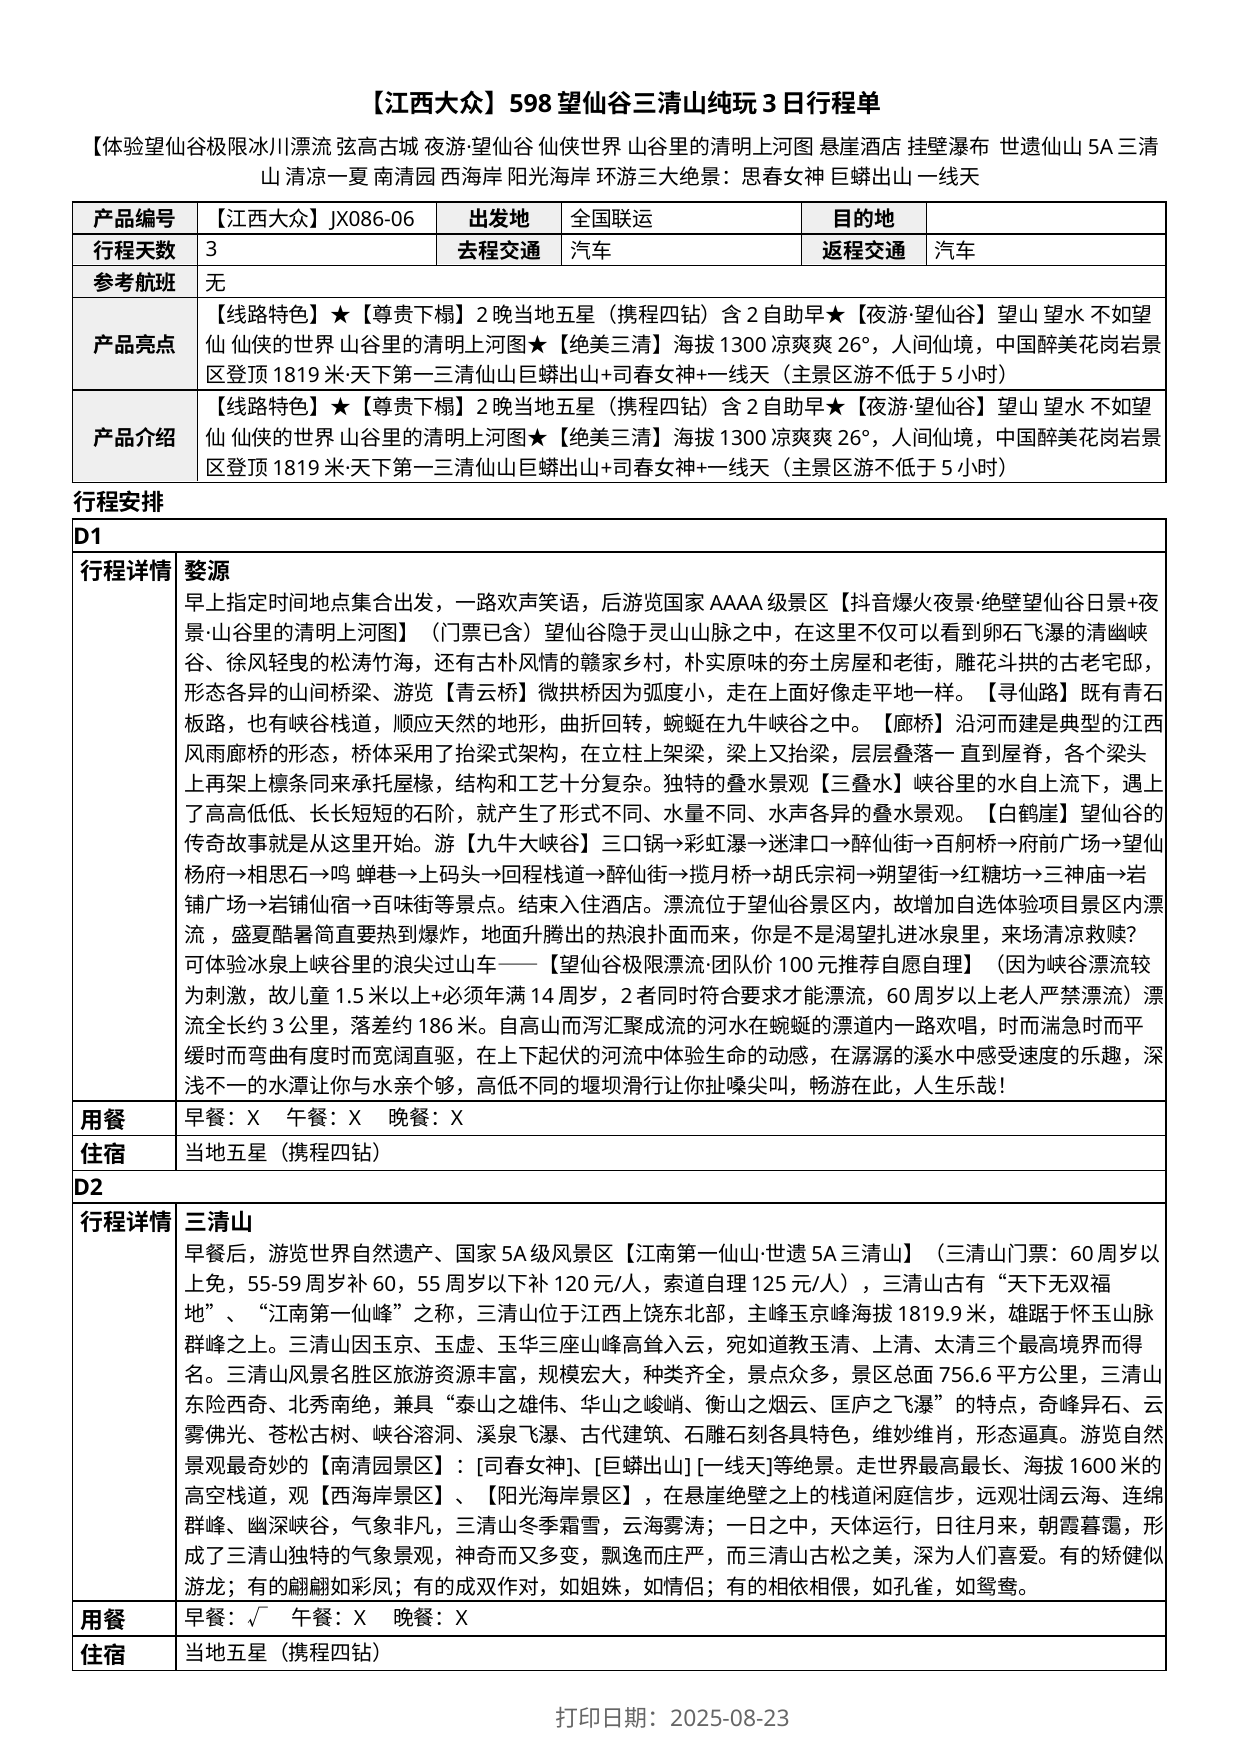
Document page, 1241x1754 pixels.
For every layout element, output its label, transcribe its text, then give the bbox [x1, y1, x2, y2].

table_cell 行程详情 [73, 553, 175, 1100]
table_cell 3 [198, 235, 436, 264]
table_cell 当地五星（携程四钻） [177, 1637, 1165, 1670]
table_cell 三清山 早餐后，游览世界自然遗产、国家5A级风景区【江南第一仙山·世遗5A三清山】（三清山门票：60周岁以上免，55-59周岁补60，55周岁以下补120元/人，索道自理125元/人），三清山古有“天下无双福地”、“江南第一仙峰”之称，三清山位于江西上饶东北部，主峰玉京峰海拔1819.9米，雄踞于怀玉山脉群峰之上。三清山因玉京、玉虚、玉华三座山峰高耸入云，宛如道教玉清、上清、太清三个最高境界而得名。三清山风景名胜区旅游资源丰富，规模宏大，种类齐全，景点众多，景区总面756.6平方公里，三清山东险西奇、北秀南绝，兼具“泰山之雄伟、华山之峻峭、衡山之烟云、匡庐之飞瀑”的特点，奇峰异石、云雾佛光、苍松古树、峡谷溶洞、溪泉飞瀑、古代建筑、石雕石刻各具特色，维妙维肖，形态逼真。游览自然景观最奇妙的【南清园景区】：[司春女神]、[巨蟒出山] [一线天]等绝景。走世界最高最长、海拔1600米的高空栈道，观【西海岸景区】、【阳光海岸景区】，在悬崖绝壁之上的栈道闲庭信步，远观壮阔云海、连绵群峰、幽深峡谷，气象非凡，三清山冬季霜雪，云海雾涛；一日之中，天体运行，日往月来，朝霞暮霭，形成了三清山独特的气象景观，神奇而又多变，飘逸而庄严，而三清山古松之美，深为人们喜爱。有的矫健似游龙；有的翩翩如彩凤；有的成双作对，如姐姝，如情侣；有的相依相偎，如孔雀，如鸳鸯。 [177, 1204, 1165, 1600]
table_cell 产品亮点 [73, 298, 197, 389]
table_cell 用餐 [73, 1102, 175, 1135]
table_cell 用餐 [73, 1602, 175, 1635]
table_cell 早餐：√ 午餐：X 晚餐：X [177, 1602, 1165, 1635]
table_cell 【线路特色】 [198, 298, 1165, 389]
table_cell 无 [198, 266, 1165, 296]
table_cell 参考航班 [73, 266, 197, 296]
table_cell 行程详情 [73, 1204, 175, 1600]
table_header 目的地 [802, 203, 926, 233]
table_cell 早餐：X 午餐：X 晚餐：X [177, 1102, 1165, 1135]
table_header 全国联运 [562, 203, 801, 233]
table_cell 产品介绍 [73, 391, 197, 481]
table_cell 住宿 [73, 1136, 175, 1169]
table_cell 行程天数 [73, 235, 197, 264]
table_cell 汽车 [927, 235, 1165, 264]
table_cell 当地五星（携程四钻） [177, 1136, 1165, 1169]
table_cell 返程交通 [802, 235, 926, 264]
text 【江西大众】598望仙谷三清山纯玩3日行程单 [73, 83, 1167, 119]
table_header D1 [73, 520, 1165, 551]
table_cell 【线路特色】 [198, 391, 1165, 481]
table_header [927, 203, 1165, 233]
table_cell 去程交通 [437, 235, 561, 264]
table_cell D2 [73, 1171, 1165, 1202]
table_cell 住宿 [73, 1637, 175, 1670]
table_cell 婺源 早上指定时间地点集合出发，一路欢声笑语，后游览国家AAAA级景区【抖音爆火夜景·绝壁望仙谷日景+夜景·山谷里的清明上河图】（门票已含）望仙谷隐于灵山山脉之中，在这里不仅可以看到卵石飞瀑的清幽峡谷、徐风轻曳的松涛竹海，还有古朴风情的赣家乡村，朴实原味的夯土房屋和老街，雕花斗拱的古老宅邸，形态各异的山间桥梁、游览【青云桥】微拱桥因为弧度小，走在上面好像走平地一样。【寻仙路】既有青石板路，也有峡谷栈道，顺应天然的地形，曲折回转，蜿蜒在九牛峡谷之中。【廊桥】沿河而建是典型的江西风雨廊桥的形态，桥体采用了抬梁式架构，在立柱上架梁，梁上又抬梁，层层叠落一 直到屋脊，各个梁头上再架上檩条同来承托屋椽，结构和工艺十分复杂。独特的叠水景观【三叠水】峡谷里的水自上流下，遇上了高高低低、长长短短的石阶，就产生了形式不同、水量不同、水声各异的叠水景观。【白鹤崖】望仙谷的传奇故事就是从这里开始。游【九牛大峡谷】三口锅→彩虹瀑→迷津口→醉仙街→百舸桥→府前广场→望仙杨府→相思石→鸣 蝉巷→上码头→回程栈道→醉仙街→揽月桥→胡氏宗祠→朔望街→红糖坊→三神庙→岩铺广场→岩铺仙宿→百味街等景点。结束入住酒店。 [177, 553, 1165, 1100]
text 【体验望仙谷极限冰川漂流 弦高古城 夜游·望仙谷 仙侠世界 山谷里的清明上河图 悬崖酒店 挂壁瀑布 世遗仙山 5A三清山 清凉一夏 南清园 西海岸 阳光海岸 环游三大绝景：思春女神 巨蟒出山 一线天 [73, 130, 1167, 191]
table_header 出发地 [437, 203, 561, 233]
table_cell 汽车 [562, 235, 801, 264]
table_header 【江西大众】JX086-06 [198, 203, 436, 233]
text 行程安排 [73, 484, 1167, 517]
table_header 产品编号 [73, 203, 197, 233]
